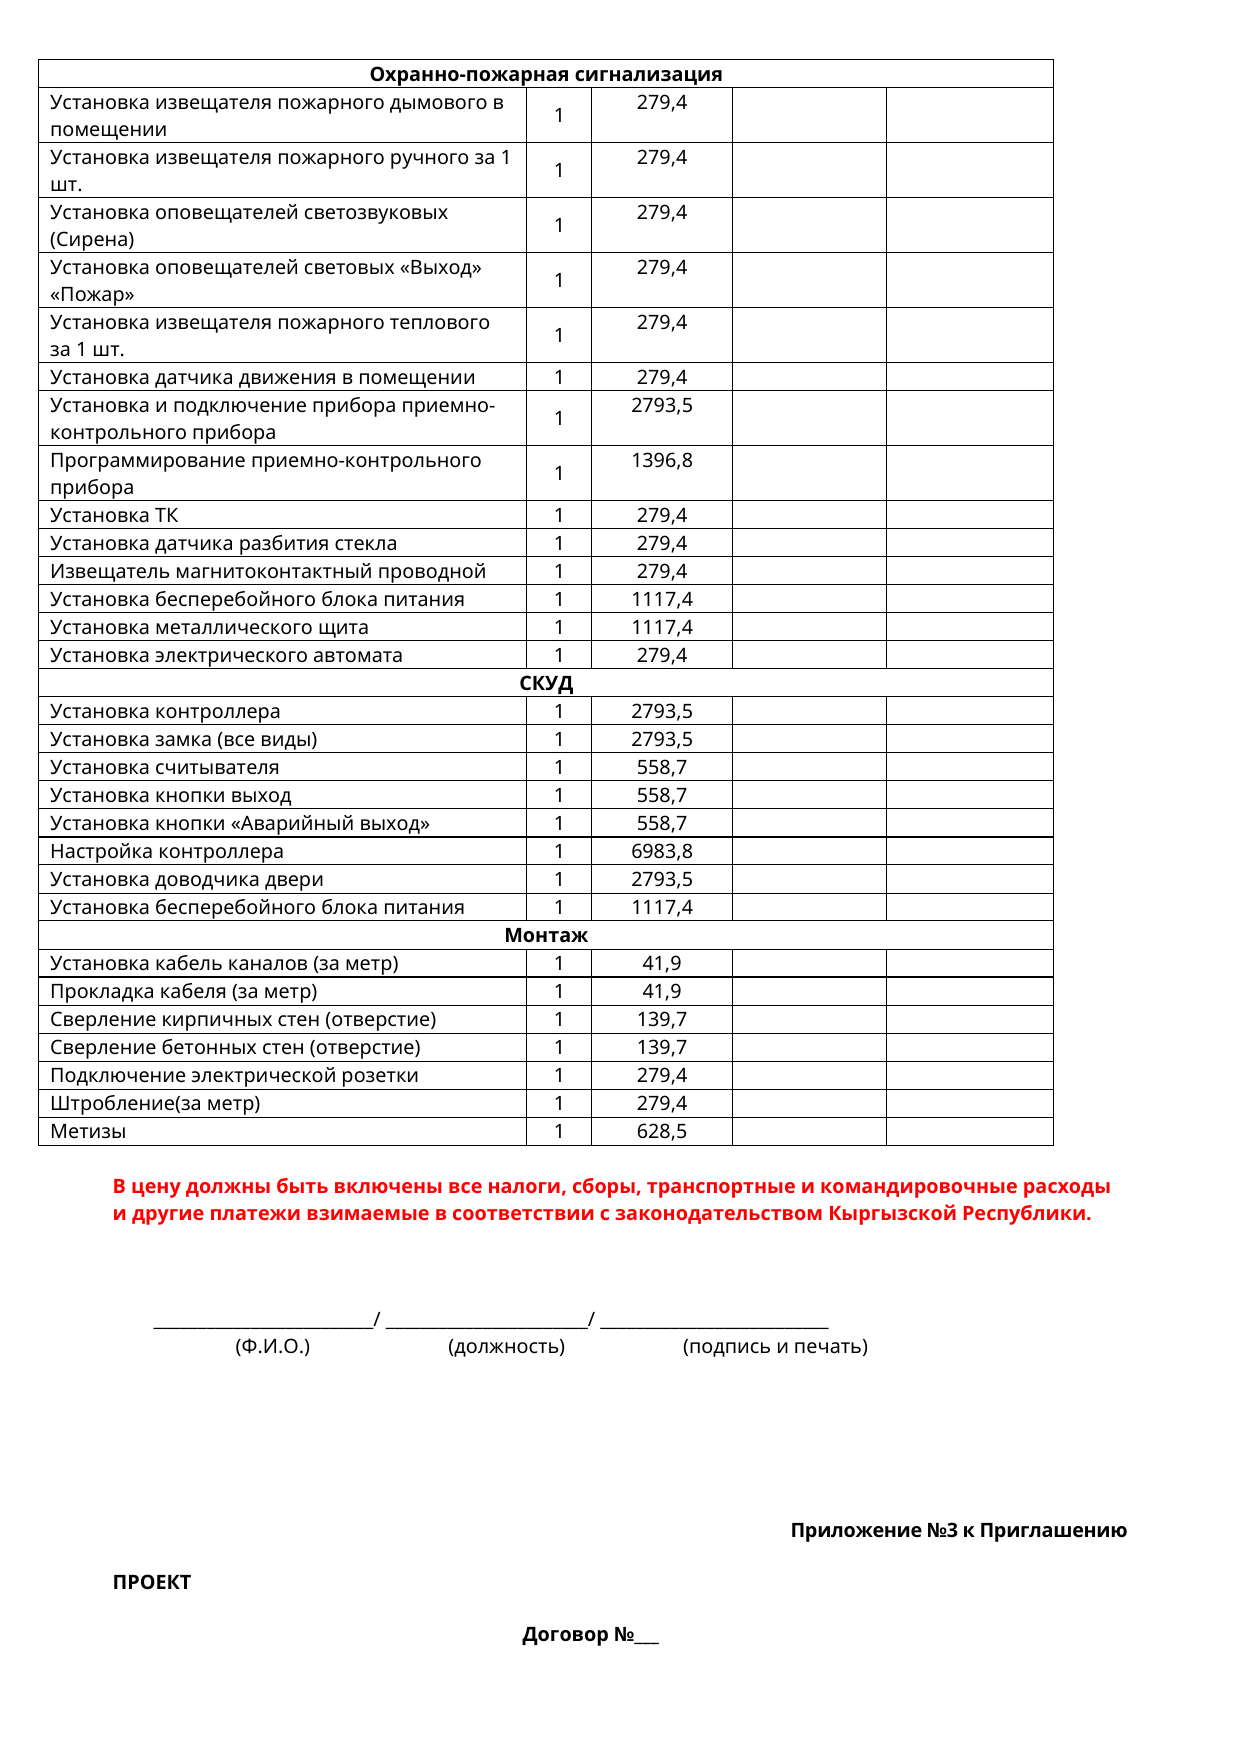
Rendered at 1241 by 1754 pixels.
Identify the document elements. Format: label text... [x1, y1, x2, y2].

table_cell 279,4 [592, 198, 732, 252]
table_cell 1 [527, 88, 591, 142]
table_cell [887, 781, 1053, 808]
table_cell [733, 446, 886, 500]
table_cell 1 [527, 894, 591, 920]
table_cell 1117,4 [592, 613, 732, 640]
table_cell [887, 950, 1053, 976]
table_cell Установка контроллера [39, 697, 526, 724]
table_cell [733, 894, 886, 920]
table_cell Метизы [39, 1118, 526, 1144]
table_cell [887, 613, 1053, 640]
table_cell [887, 865, 1053, 892]
table_cell 1 [527, 978, 591, 1004]
table_cell 139,7 [592, 1006, 732, 1032]
table_cell [733, 1118, 886, 1144]
table_cell [887, 1034, 1053, 1061]
table_cell 1 [527, 781, 591, 808]
table_cell 1 [527, 1090, 591, 1117]
table_cell 1 [527, 529, 591, 556]
table_cell 1 [527, 391, 591, 445]
text ПРОЕКТ [112, 1568, 1128, 1596]
table_cell 1 [527, 1006, 591, 1032]
table_cell 279,4 [592, 501, 732, 528]
table_cell [733, 725, 886, 752]
table_cell Установка электрического автомата [39, 641, 526, 668]
table_cell [887, 725, 1053, 752]
table_cell Установка датчика движения в помещении [39, 363, 526, 390]
table_cell [887, 697, 1053, 724]
text (Ф.И.О.) (должность) (подпись и печать) [112, 1332, 1128, 1359]
table_cell [733, 391, 886, 445]
table_cell 2793,5 [592, 725, 732, 752]
table_cell 1 [527, 446, 591, 500]
table_cell [887, 585, 1053, 612]
table_cell [887, 978, 1053, 1004]
table_cell 1 [527, 501, 591, 528]
table_cell [733, 641, 886, 668]
table_cell [887, 529, 1053, 556]
table_cell 279,4 [592, 1090, 732, 1117]
table_cell 279,4 [592, 1062, 732, 1088]
table_cell [733, 950, 886, 976]
table_cell 1 [527, 308, 591, 362]
table_cell [887, 501, 1053, 528]
table_cell Установка бесперебойного блока питания [39, 585, 526, 612]
table_cell Установка ТК [39, 501, 526, 528]
table_cell [733, 585, 886, 612]
table_cell 1 [527, 253, 591, 307]
table_cell [887, 753, 1053, 780]
table_cell [887, 894, 1053, 920]
table_cell [733, 143, 886, 197]
table_cell [887, 1062, 1053, 1088]
table_cell Извещатель магнитоконтактный проводной [39, 557, 526, 584]
table_cell Установка кабель каналов (за метр) [39, 950, 526, 976]
table_cell Установка оповещателей световых «Выход» «Пожар» [39, 253, 526, 307]
table_cell 2793,5 [592, 391, 732, 445]
table_cell [733, 613, 886, 640]
table_cell [887, 809, 1053, 836]
text Договор №___ [53, 1620, 1128, 1647]
table_cell СКУД [39, 669, 1053, 696]
table_cell Установка металлического щита [39, 613, 526, 640]
table_cell Установка кнопки «Аварийный выход» [39, 809, 526, 836]
table_cell Установка и подключение прибора приемно-контрольного прибора [39, 391, 526, 445]
table_cell 279,4 [592, 363, 732, 390]
table_cell Сверление кирпичных стен (отверстие) [39, 1006, 526, 1032]
text В цену должны быть включены все налоги, сборы, транспортные и командировочные расходы и другие платежи взимаемые в соответствии с законодательством Кыргызской Республики. [112, 1173, 1128, 1227]
table_cell 279,4 [592, 88, 732, 142]
table_cell 1 [527, 613, 591, 640]
table_cell 1 [527, 1118, 591, 1144]
table_cell 279,4 [592, 253, 732, 307]
table_cell 139,7 [592, 1034, 732, 1061]
table_cell [733, 753, 886, 780]
table_cell Подключение электрической розетки [39, 1062, 526, 1088]
table_cell [733, 198, 886, 252]
table_cell Установка замка (все виды) [39, 725, 526, 752]
table_cell [733, 697, 886, 724]
table_cell [887, 253, 1053, 307]
table_cell [887, 838, 1053, 864]
table_cell 2793,5 [592, 865, 732, 892]
text _________________________/ _______________________/ __________________________ [112, 1305, 1128, 1332]
table_cell 1 [527, 363, 591, 390]
table_cell 1 [527, 641, 591, 668]
table_cell [887, 363, 1053, 390]
table_cell [887, 1118, 1053, 1144]
table_cell 558,7 [592, 781, 732, 808]
table_cell 1 [527, 838, 591, 864]
table_cell [733, 978, 886, 1004]
table_cell Установка доводчика двери [39, 865, 526, 892]
table_cell 279,4 [592, 641, 732, 668]
table_cell [887, 557, 1053, 584]
table_cell [733, 88, 886, 142]
table_cell [887, 88, 1053, 142]
table_cell 41,9 [592, 978, 732, 1004]
text Приложение №3 к Приглашению [112, 1517, 1128, 1544]
table_cell Установка датчика разбития стекла [39, 529, 526, 556]
table_cell Штробление(за метр) [39, 1090, 526, 1117]
table_cell 1396,8 [592, 446, 732, 500]
table_cell 558,7 [592, 753, 732, 780]
table_cell [733, 253, 886, 307]
table_cell Установка считывателя [39, 753, 526, 780]
table_cell [733, 809, 886, 836]
table_cell 1 [527, 865, 591, 892]
table_cell Установка извещателя пожарного теплового за 1 шт. [39, 308, 526, 362]
table_cell Установка извещателя пожарного дымового в помещении [39, 88, 526, 142]
table_cell Охранно-пожарная сигнализация [39, 60, 1053, 87]
table_cell [733, 865, 886, 892]
table_cell 279,4 [592, 308, 732, 362]
table_cell 279,4 [592, 143, 732, 197]
table_cell [733, 838, 886, 864]
table_cell Установка бесперебойного блока питания [39, 894, 526, 920]
table_cell [887, 446, 1053, 500]
table_cell [733, 1062, 886, 1088]
table_cell 279,4 [592, 557, 732, 584]
table_cell 41,9 [592, 950, 732, 976]
table_cell Настройка контроллера [39, 838, 526, 864]
table_cell Установка кнопки выход [39, 781, 526, 808]
table_cell [733, 529, 886, 556]
table_cell [887, 391, 1053, 445]
table_cell [733, 557, 886, 584]
table_cell 1117,4 [592, 894, 732, 920]
table_cell 1 [527, 557, 591, 584]
table_cell 1117,4 [592, 585, 732, 612]
table_cell [733, 1006, 886, 1032]
table_cell 558,7 [592, 809, 732, 836]
table_cell [887, 641, 1053, 668]
table_cell Установка извещателя пожарного ручного за 1 шт. [39, 143, 526, 197]
table_cell 279,4 [592, 529, 732, 556]
table_cell 6983,8 [592, 838, 732, 864]
table_cell 1 [527, 809, 591, 836]
table_cell Сверление бетонных стен (отверстие) [39, 1034, 526, 1061]
table_cell 2793,5 [592, 697, 732, 724]
table_cell [733, 363, 886, 390]
table_cell [887, 198, 1053, 252]
table_cell Монтаж [39, 921, 1053, 948]
table_cell 1 [527, 725, 591, 752]
table_cell Прокладка кабеля (за метр) [39, 978, 526, 1004]
table_cell Программирование приемно-контрольного прибора [39, 446, 526, 500]
table_cell 1 [527, 143, 591, 197]
table_cell [733, 781, 886, 808]
table_cell [887, 1090, 1053, 1117]
table_cell 1 [527, 950, 591, 976]
table_cell [887, 143, 1053, 197]
table_cell 1 [527, 1062, 591, 1088]
table_cell 1 [527, 697, 591, 724]
table_cell 628,5 [592, 1118, 732, 1144]
table_cell [733, 1034, 886, 1061]
table_cell [887, 1006, 1053, 1032]
table_cell [887, 308, 1053, 362]
table_cell 1 [527, 1034, 591, 1061]
table_cell [733, 501, 886, 528]
table_cell [733, 1090, 886, 1117]
table_cell [733, 308, 886, 362]
table_cell Установка оповещателей светозвуковых (Сирена) [39, 198, 526, 252]
table_cell 1 [527, 753, 591, 780]
table_cell 1 [527, 198, 591, 252]
table_cell 1 [527, 585, 591, 612]
